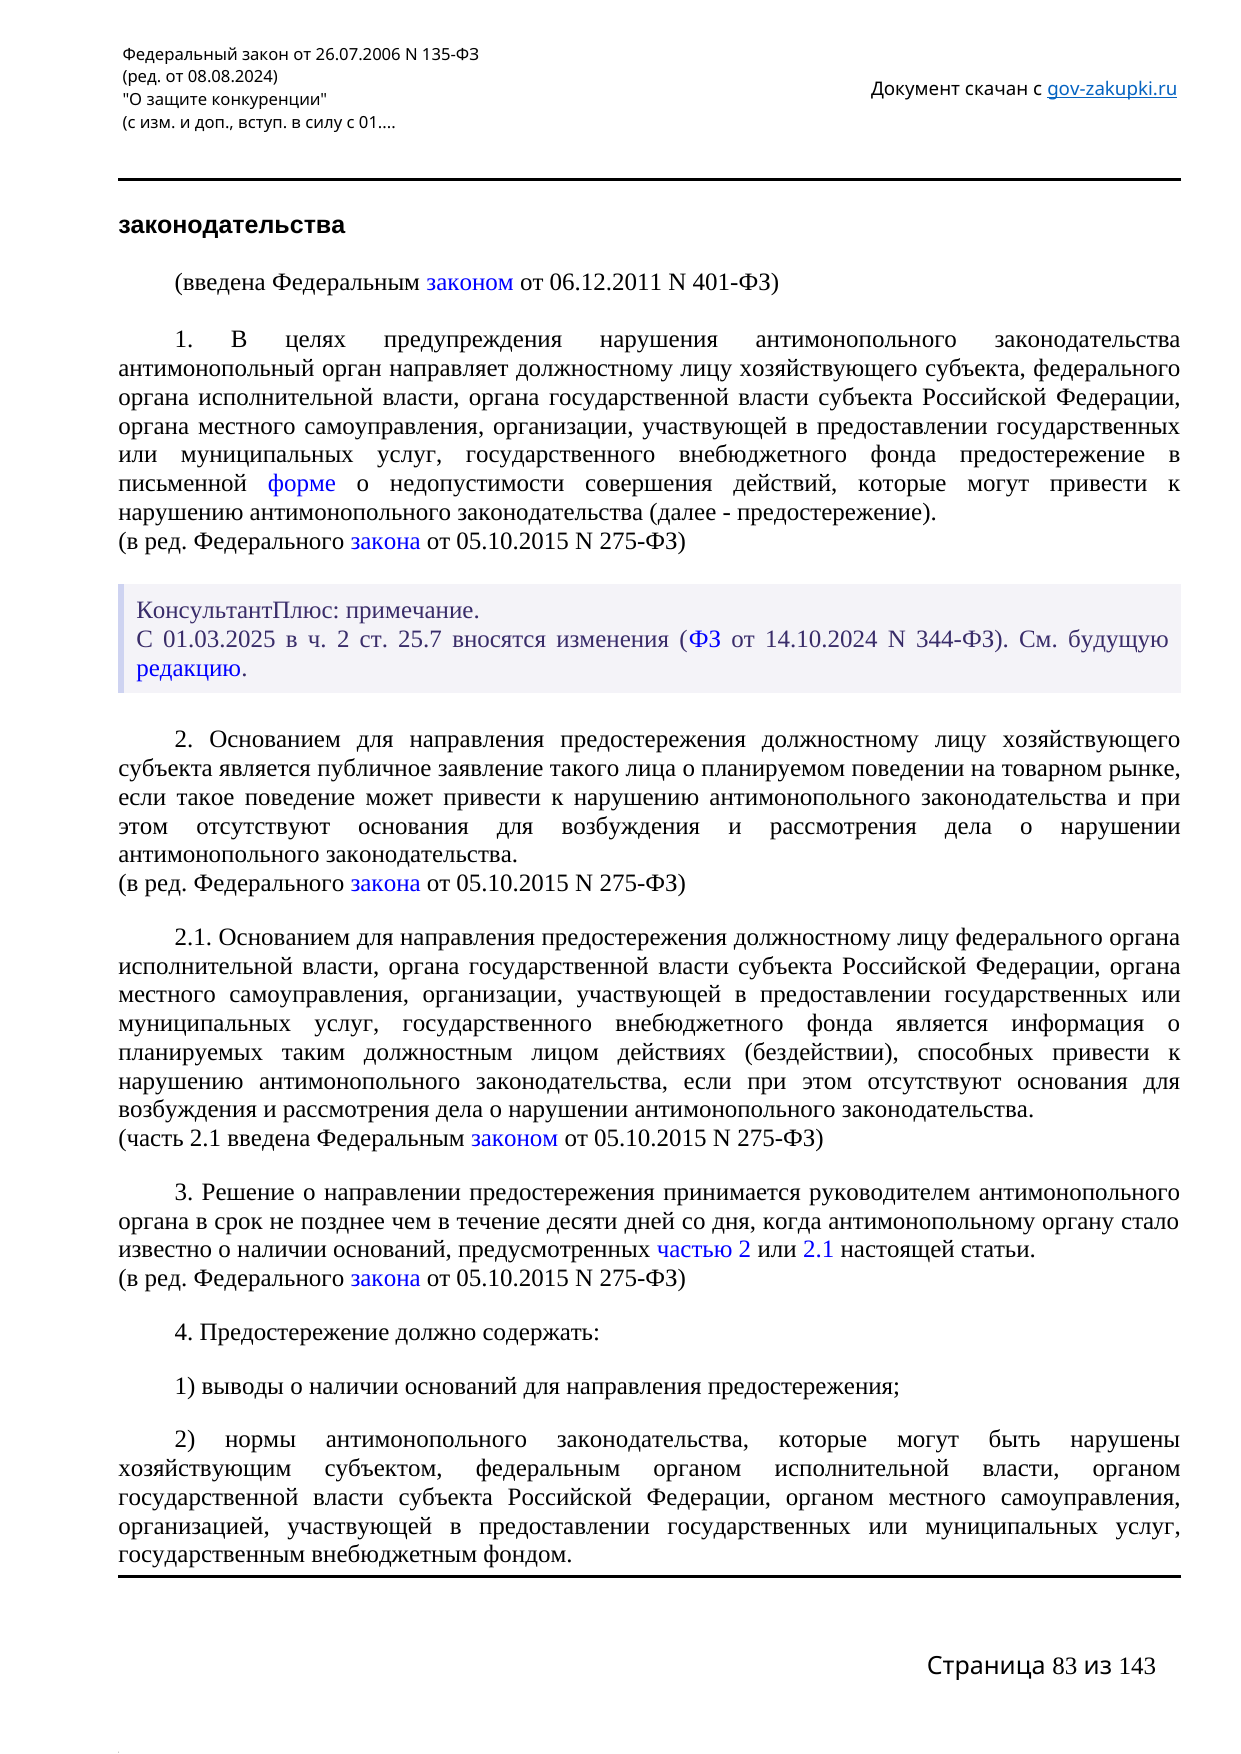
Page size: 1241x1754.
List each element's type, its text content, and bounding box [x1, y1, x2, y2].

text 2. Основанием для направления предостережения должностному лицу хозяйствующего субъекта является публичное заявление такого лица о планируемом поведении на товарном рынке, если такое поведение может привести к нарушению антимонопольного законодательства и при этом отсутствуют основания для возбуждения и рассмотрения дела о нарушении антимонопольного законодательства. [118, 724, 1181, 868]
text (в ред. Федерального закона от 05.10.2015 N 275-ФЗ) [118, 526, 1181, 554]
table_header [118, 584, 124, 693]
text 4. Предостережение должно содержать: [118, 1317, 1181, 1346]
table_header КонсультантПлюс: примечание. С 01.03.2025 в ч. 2 ст. 25.7 вносятся изменения (ФЗ от 14.10.2024 N 344-ФЗ). См. будущую редакцию. [136, 584, 1169, 693]
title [118, 209, 1181, 238]
text 3. Решение о направлении предостережения принимается руководителем антимонопольного органа в срок не позднее чем в течение десяти дней со дня, когда антимонопольному органу стало известно о наличии оснований, предусмотренных частью 2 или 2.1 настоящей статьи. [118, 1177, 1181, 1263]
text (часть 2.1 введена Федеральным законом от 05.10.2015 N 275-ФЗ) [118, 1123, 1181, 1152]
text 2.1. Основанием для направления предостережения должностному лицу федерального органа исполнительной власти, органа государственной власти субъекта Российской Федерации, органа местного самоуправления, организации, участвующей в предоставлении государственных или муниципальных услуг, государственного внебюджетного фонда является информация о планируемых таким должностным лицом действиях (бездействии), способных привести к нарушению антимонопольного законодательства, если при этом отсутствуют основания для возбуждения и рассмотрения дела о нарушении антимонопольного законодательства. [118, 922, 1181, 1123]
text 2) нормы антимонопольного законодательства, которые могут быть нарушены хозяйствующим субъектом, федеральным органом исполнительной власти, органом государственной власти субъекта Российской Федерации, органом местного самоуправления, организацией, участвующей в предоставлении государственных или муниципальных услуг, государственным внебюджетным фондом. [118, 1424, 1181, 1568]
text (введена Федеральным законом от 06.12.2011 N 401-ФЗ) [118, 267, 1181, 296]
text 1. В целях предупреждения нарушения антимонопольного законодательства антимонопольный орган направляет должностному лицу хозяйствующего субъекта, федерального органа исполнительной власти, органа государственной власти субъекта Российской Федерации, органа местного самоуправления, организации, участвующей в предоставлении государственных или муниципальных услуг, государственного внебюджетного фонда предостережение в письменной форме о недопустимости совершения действий, которые могут привести к нарушению антимонопольного законодательства (далее - предостережение). [118, 324, 1181, 526]
text (в ред. Федерального закона от 05.10.2015 N 275-ФЗ) [118, 868, 1181, 897]
table_header [1169, 584, 1181, 693]
text 1) выводы о наличии оснований для направления предостережения; [118, 1371, 1181, 1399]
text (в ред. Федерального закона от 05.10.2015 N 275-ФЗ) [118, 1263, 1181, 1292]
table_header [124, 584, 136, 693]
